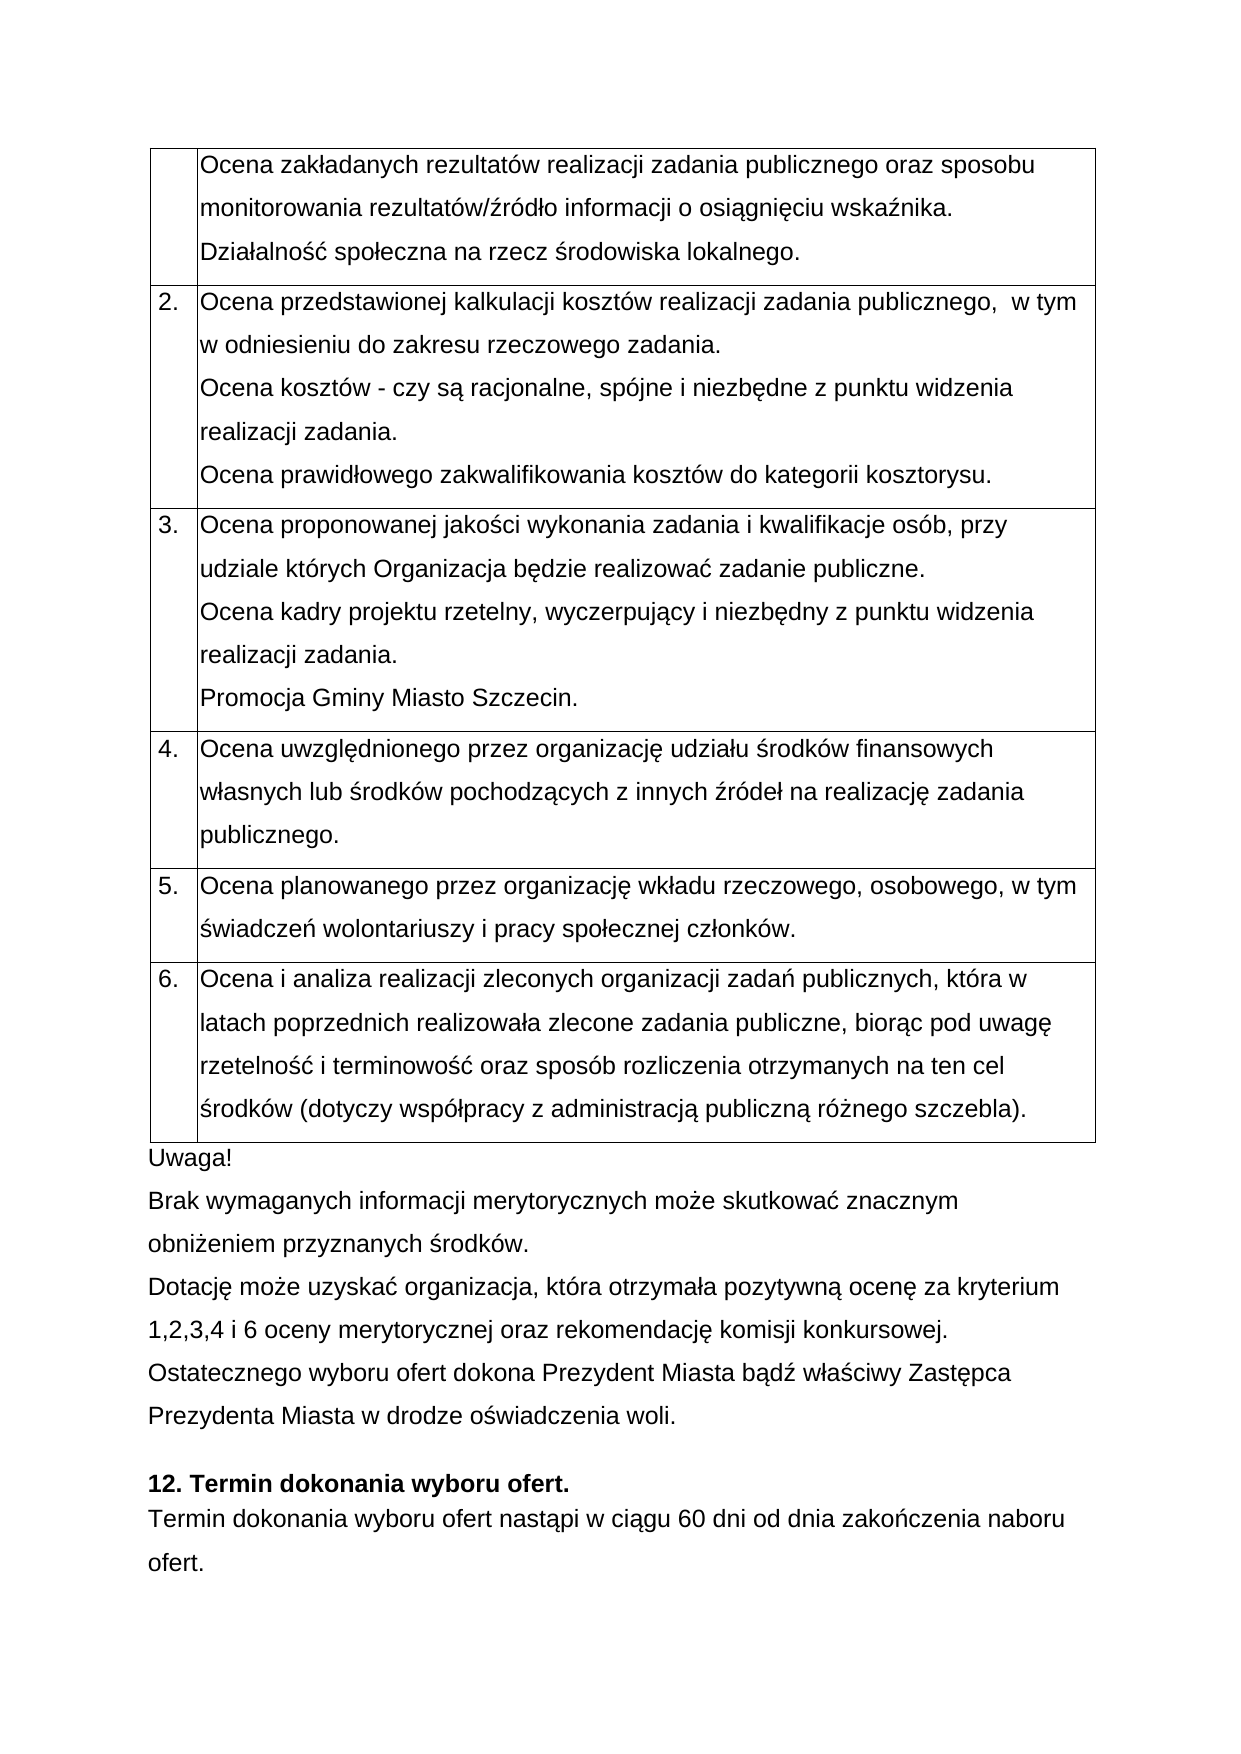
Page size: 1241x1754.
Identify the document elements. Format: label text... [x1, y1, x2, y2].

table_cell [198, 149, 1095, 284]
table_cell [151, 963, 197, 1142]
table_cell Ocena proponowanej jakości wykonania zadania i kwalifikacje osób, przy udziale których Organizacja będzie realizować zadanie publiczne. Ocena kadry projektu rzetelny, wyczerpujący i niezbędny z punktu widzenia realizacji zadania. Promocja Gminy Miasto Szczecin. [198, 509, 1095, 731]
table_cell Ocena i analiza realizacji zleconych organizacji zadań publicznych, która w latach poprzednich realizowała zlecone zadania publiczne, biorąc pod uwagę rzetelność i terminowość oraz sposób rozliczenia otrzymanych na ten cel środków (dotyczy współpracy z administracją publiczną różnego szczebla). [198, 963, 1095, 1142]
text Uwaga! Brak wymaganych informacji merytorycznych może skutkować znacznym obniżeniem przyznanych środków. Dotację może uzyskać organizacja, która otrzymała pozytywną ocenę za kryterium 1,2,3,4 i 6 oceny merytorycznej oraz rekomendację komisji konkursowej. Ostatecznego wyboru ofert dokona Prezydent Miasta bądź właściwy Zastępca Prezydenta Miasta w drodze oświadczenia woli. [148, 1142, 1093, 1430]
table_cell [151, 149, 197, 284]
table_cell Ocena planowanego przez organizację wkładu rzeczowego, osobowego, w tym świadczeń wolontariuszy i pracy społecznej członków. [198, 869, 1095, 962]
subtitle 12. Termin dokonania wyboru ofert. [148, 1469, 1093, 1498]
text Termin dokonania wyboru ofert nastąpi w ciągu 60 dni od dnia zakończenia naboru ofert. [148, 1504, 1093, 1576]
table_cell Ocena uwzględnionego przez organizację udziału środków finansowych własnych lub środków pochodzących z innych źródeł na realizację zadania publicznego. [198, 732, 1095, 868]
table_cell [151, 286, 197, 508]
table_cell [151, 732, 197, 868]
table_cell [151, 869, 197, 962]
table_cell Ocena przedstawionej kalkulacji kosztów realizacji zadania publicznego, w tym w odniesieniu do zakresu rzeczowego zadania. Ocena kosztów - czy są racjonalne, spójne i niezbędne z punktu widzenia realizacji zadania. Ocena prawidłowego zakwalifikowania kosztów do kategorii kosztorysu. [198, 286, 1095, 508]
table_cell [151, 509, 197, 731]
